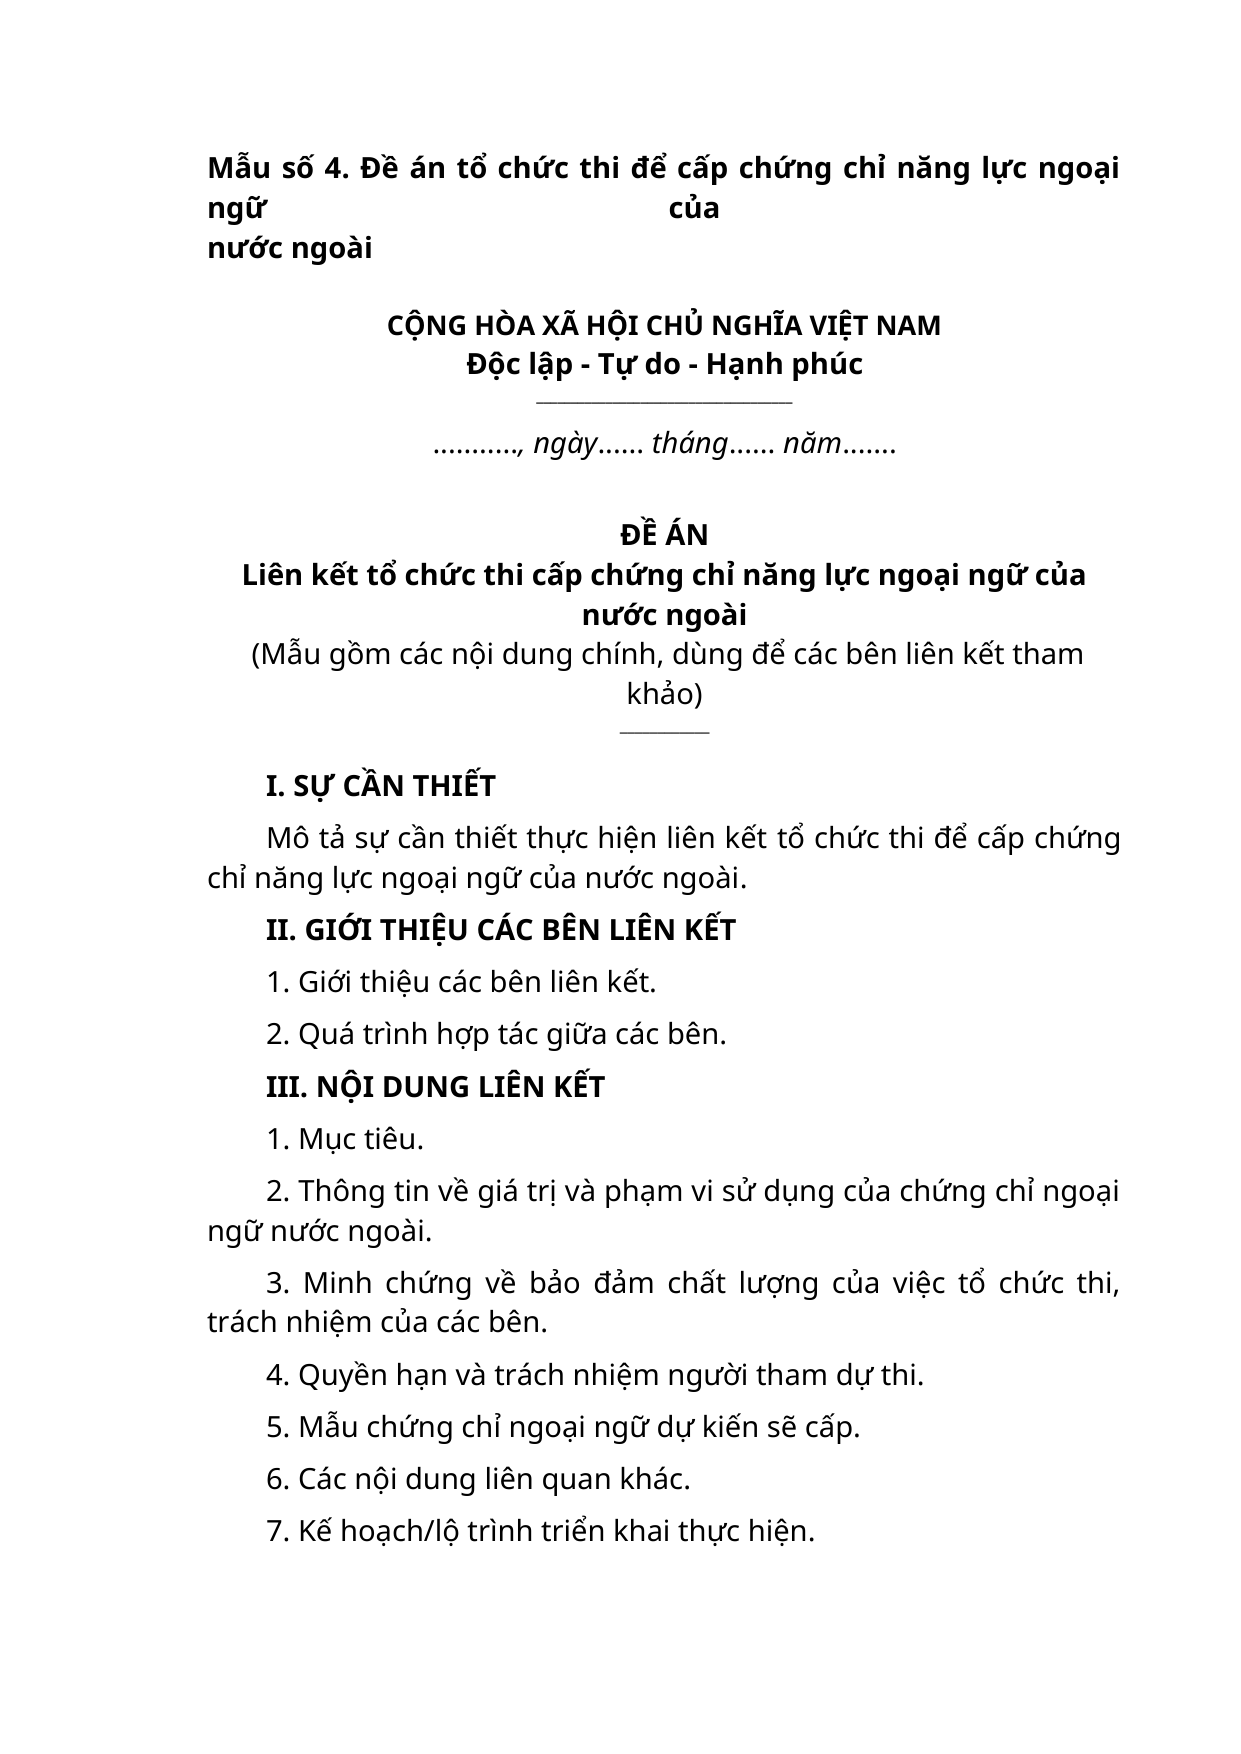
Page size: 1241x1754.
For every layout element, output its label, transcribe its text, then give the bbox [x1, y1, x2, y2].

text 3. Minh chứng về bảo đảm chất lượng của việc tổ chức thi, trách nhiệm của các bên. [207, 1262, 1122, 1341]
text CỘNG HÒA XÃ HỘI CHỦ NGHĨA VIỆT NAM Độc lập - Tự do - Hạnh phúc _____________________________________ [207, 306, 1122, 423]
text 2. Quá trình hợp tác giữa các bên. [207, 1014, 1122, 1053]
text (Mẫu gồm các nội dung chính, dùng để các bên liên kết tham khảo) [207, 634, 1122, 713]
text ĐỀ ÁN [207, 514, 1122, 554]
text ____________ [207, 713, 1122, 753]
text Mẫu số 4. Đề án tổ chức thi để cấp chứng chỉ năng lực ngoại ngữ của nước ngoài [207, 187, 1122, 267]
text 1. Mục tiêu. [207, 1118, 1122, 1158]
text III. NỘI DUNG LIÊN KẾT [207, 1066, 1122, 1106]
text Mô tả sự cần thiết thực hiện liên kết tổ chức thi để cấp chứng chỉ năng lực ngoại ngữ của nước ngoài. [207, 817, 1122, 897]
text 5. Mẫu chứng chỉ ngoại ngữ dự kiến sẽ cấp. [207, 1406, 1122, 1446]
text 6. Các nội dung liên quan khác. [207, 1458, 1122, 1498]
text II. GIỚI THIỆU CÁC BÊN LIÊN KẾT [207, 909, 1122, 949]
text 7. Kế hoạch/lộ trình triển khai thực hiện. [207, 1511, 1122, 1550]
text ..........., ngày...... tháng...... năm....... [207, 423, 1122, 462]
text I. SỰ CẦN THIẾT [207, 765, 1122, 805]
text 1. Giới thiệu các bên liên kết. [207, 961, 1122, 1001]
text 4. Quyền hạn và trách nhiệm người tham dự thi. [207, 1354, 1122, 1394]
subtitle Liên kết tổ chức thi cấp chứng chỉ năng lực ngoại ngữ của nước ngoài [207, 554, 1122, 634]
text 2. Thông tin về giá trị và phạm vi sử dụng của chứng chỉ ngoại ngữ nước ngoài. [207, 1170, 1122, 1249]
